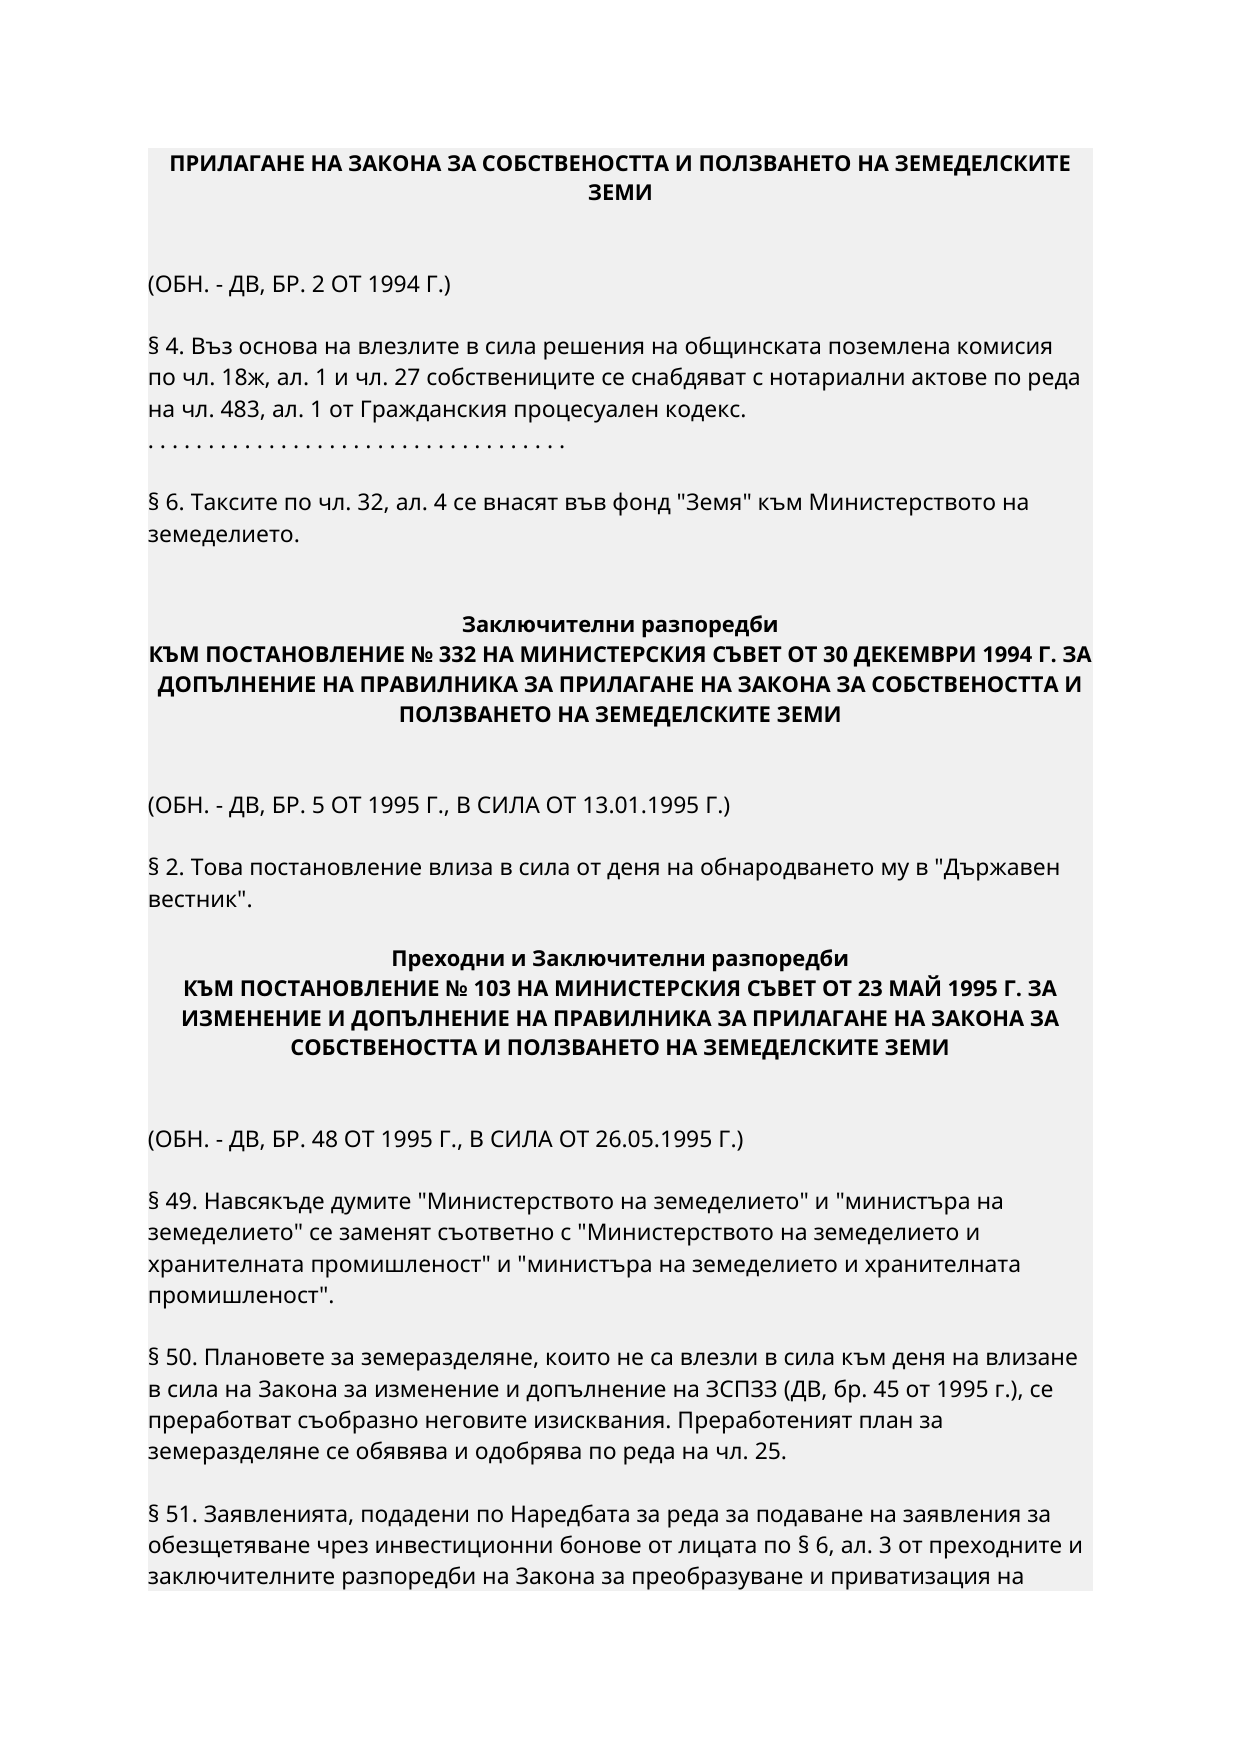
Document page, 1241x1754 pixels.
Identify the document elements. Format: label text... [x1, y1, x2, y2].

text § 49. Навсякъде думите "Министерството на земеделието" и "министъра на земеделието" се заменят съответно с "Министерството на земеделието и хранителната промишленост" и "министъра на земеделието и хранителната промишленост". [148, 1185, 1093, 1310]
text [148, 1498, 1093, 1591]
text (ОБН. - ДВ, БР. 48 ОТ 1995 Г., В СИЛА ОТ 26.05.1995 Г.) [148, 1123, 1093, 1154]
text § 4. Въз основа на влезлите в сила решения на общинската поземлена комисия по чл. 18ж, ал. 1 и чл. 27 собствениците се снабдяват с нотариални актове по реда на чл. 483, ал. 1 от Гражданския процесуален кодекс. [148, 330, 1093, 424]
text Преходни и Заключителни разпоредби КЪМ ПОСТАНОВЛЕНИЕ № 103 НА МИНИСТЕРСКИЯ СЪВЕТ ОТ 23 МАЙ 1995 Г. ЗА ИЗМЕНЕНИЕ И ДОПЪЛНЕНИЕ НА ПРАВИЛНИКА ЗА ПРИЛАГАНЕ НА ЗАКОНА ЗА СОБСТВЕНОСТТА И ПОЛЗВАНЕТО НА ЗЕМЕДЕЛСКИТЕ ЗЕМИ [148, 943, 1093, 1062]
text . . . . . . . . . . . . . . . . . . . . . . . . . . . . . . . . . . . [148, 424, 1093, 455]
text § 2. Това постановление влиза в сила от деня на обнародването му в "Държавен вестник". [148, 851, 1093, 914]
text Заключителни разпоредби КЪМ ПОСТАНОВЛЕНИЕ № 332 НА МИНИСТЕРСКИЯ СЪВЕТ ОТ 30 ДЕКЕМВРИ 1994 Г. ЗА ДОПЪЛНЕНИЕ НА ПРАВИЛНИКА ЗА ПРИЛАГАНЕ НА ЗАКОНА ЗА СОБСТВЕНОСТТА И ПОЛЗВАНЕТО НА ЗЕМЕДЕЛСКИТЕ ЗЕМИ [148, 609, 1093, 728]
text § 50. Плановете за земеразделяне, които не са влезли в сила към деня на влизане в сила на Закона за изменение и допълнение на ЗСПЗЗ (ДВ, бр. 45 от 1995 г.), се преработват съобразно неговите изисквания. Преработеният план за земеразделяне се обявява и одобрява по реда на чл. 25. [148, 1341, 1093, 1466]
text § 6. Таксите по чл. 32, ал. 4 се внасят във фонд "Земя" към Министерството на земеделието. [148, 486, 1093, 549]
text (ОБН. - ДВ, БР. 5 ОТ 1995 Г., В СИЛА ОТ 13.01.1995 Г.) [148, 789, 1093, 820]
text (ОБН. - ДВ, БР. 2 ОТ 1994 Г.) [148, 268, 1093, 299]
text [148, 148, 1093, 207]
